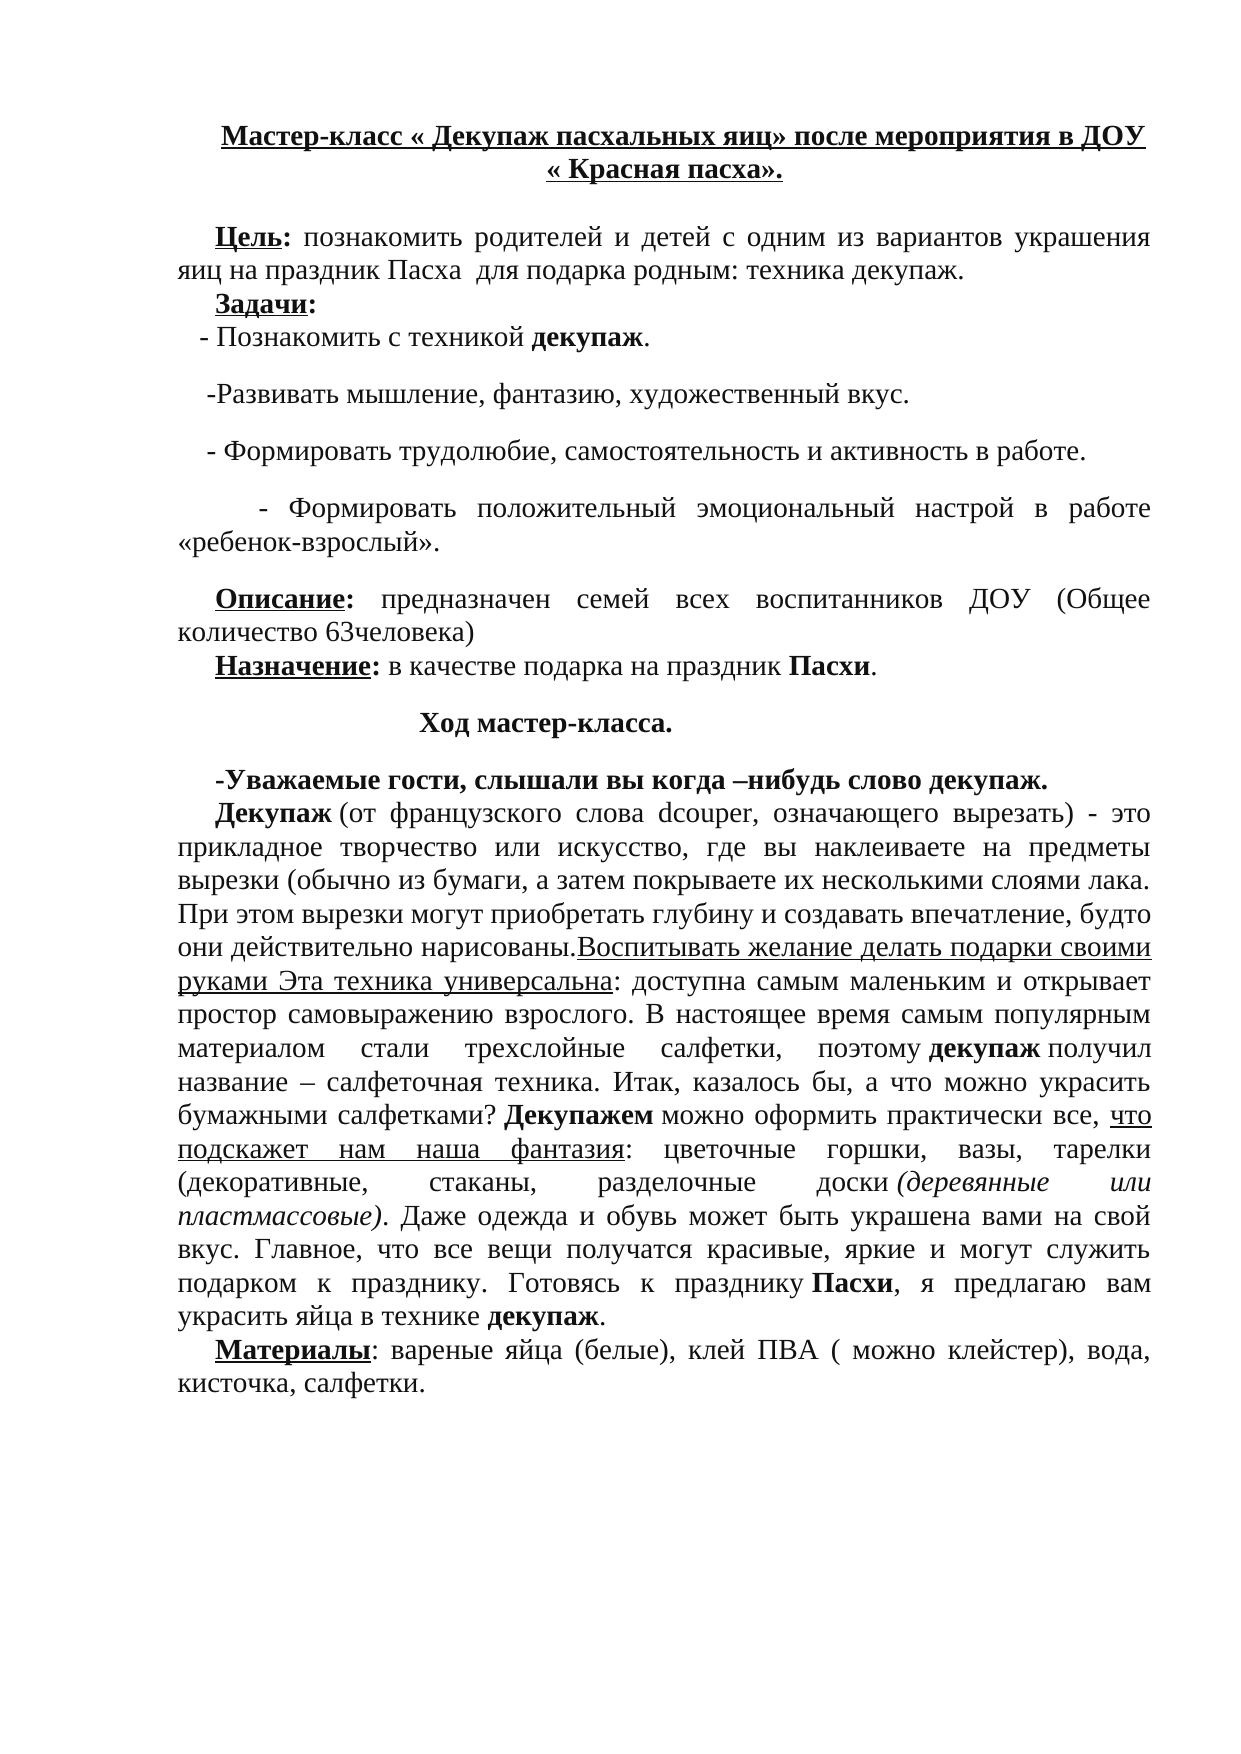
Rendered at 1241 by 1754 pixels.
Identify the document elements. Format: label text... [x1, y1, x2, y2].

text Ход мастер-класса. [177, 705, 1152, 738]
text Задачи: [177, 286, 1152, 319]
text Мастер-класс « Декупаж пасхальных яиц» после мероприятия в ДОУ « Красная пасха». [177, 118, 1152, 185]
text Материалы: вареные яйца (белые), клей ПВА ( можно клейстер), вода, кисточка, салфетки. [177, 1332, 1152, 1399]
text Назначение: в качестве подарка на праздник Пасхи. [177, 648, 1152, 681]
text Цель: познакомить родителей и детей с одним из вариантов украшения яиц на праздник Пасха для подарка родным: техника декупаж. [177, 219, 1152, 286]
text -Развивать мышление, фантазию, художественный вкус. [177, 376, 1152, 410]
text Описание: предназначен семей всех воспитанников ДОУ (Общее количество 63человека) [177, 581, 1152, 648]
text Декупаж (от французского слова dcouper, означающего вырезать) - это прикладное творчество или искусство, где вы наклеиваете на предметы вырезки (обычно из бумаги, а затем покрываете их несколькими слоями лака. При этом вырезки могут приобретать глубину и создавать впечатление, будто они действительно нарисованы.Воспитывать желание делать подарки своими руками Эта техника универсальна: доступна самым маленьким и открывает простор самовыражению взрослого. В настоящее время самым популярным материалом стали трехслойные салфетки, поэтому декупаж получил название – салфеточная техника. Итак, казалось бы, а что можно украсить бумажными салфетками? Декупажем можно оформить практически все, что подскажет нам наша фантазия: цветочные горшки, вазы, тарелки (декоративные, стаканы, разделочные доски (деревянные или пластмассовые). Даже одежда и обувь может быть украшена вами на свой вкус. Главное, что все вещи получатся красивые, яркие и могут служить подарком к празднику. Готовясь к празднику Пасхи, я предлагаю вам украсить яйца в технике декупаж. [177, 795, 1152, 1332]
text - Формировать положительный эмоциональный настрой в работе «ребенок-взрослый». [177, 490, 1152, 557]
text - Формировать трудолюбие, самостоятельность и активность в работе. [177, 433, 1152, 467]
text -Уважаемые гости, слышали вы когда –нибудь слово декупаж. [177, 762, 1152, 795]
text - Познакомить с техникой декупаж. [177, 319, 1152, 353]
